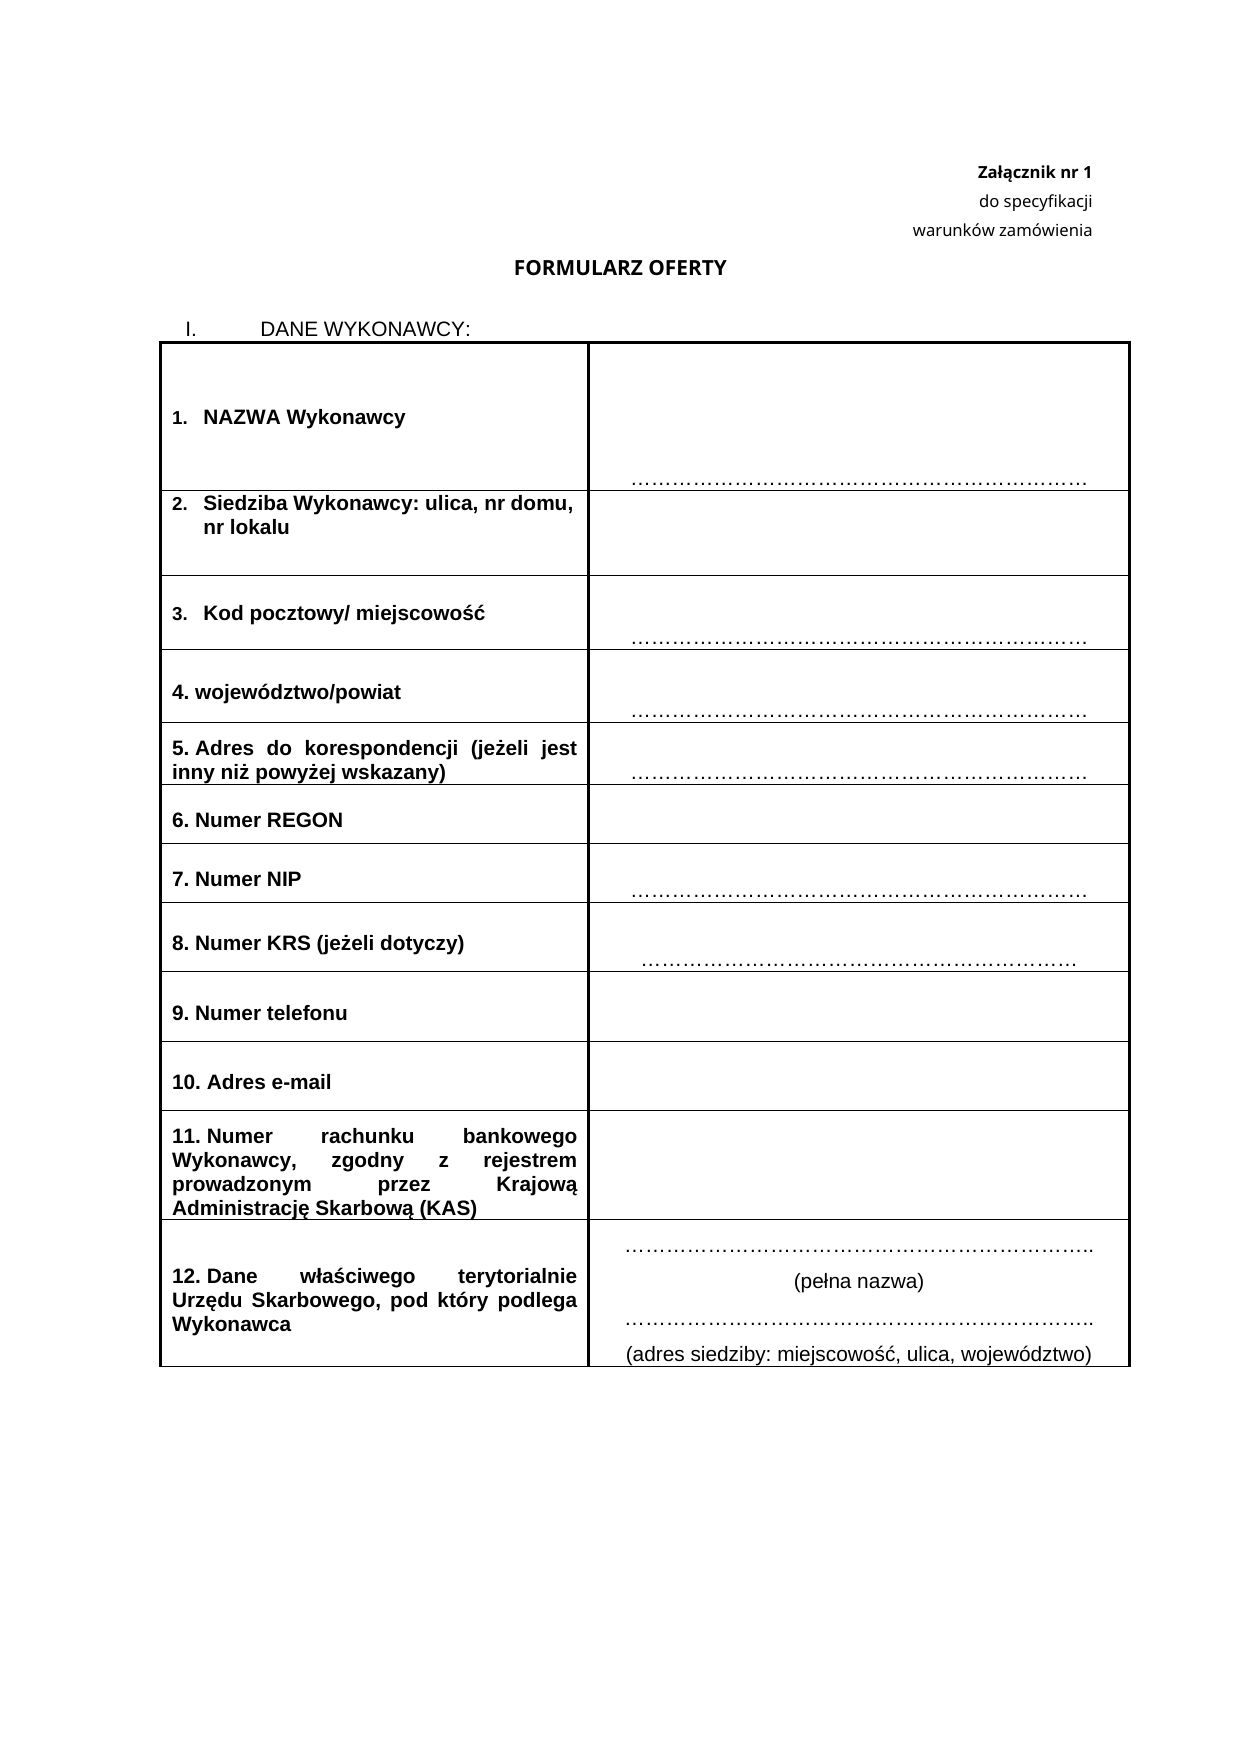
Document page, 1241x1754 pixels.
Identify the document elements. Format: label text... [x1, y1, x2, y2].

table_cell [590, 785, 1128, 843]
text do specyfikacji [148, 189, 1092, 212]
table_cell 7. Numer NIP [162, 844, 587, 902]
table_cell Kod pocztowy/ miejscowość [162, 576, 587, 648]
table_cell 10. Adres e-mail [162, 1042, 587, 1110]
table_cell ………………………………………………………….. (pełna nazwa) ………………………………………………………….. (adres siedziby: miejscowość, ulica, województwo) [590, 1220, 1128, 1366]
table_cell ………………………………………………………… [590, 723, 1128, 784]
table_cell Siedziba Wykonawcy: ulica, nr domu, nr lokalu [162, 491, 587, 575]
table_header ………………………………………………………… [590, 344, 1128, 490]
table_cell [590, 491, 1128, 575]
table_cell 12. Dane właściwego terytorialnie Urzędu Skarbowego, pod który podlega Wykonawca [162, 1220, 587, 1366]
table_cell ………………………………………………………… [590, 844, 1128, 902]
table_cell 5. Adres do korespondencji (jeżeli jest inny niż powyżej wskazany) [162, 723, 587, 784]
table_cell [590, 972, 1128, 1041]
table_cell 4. województwo/powiat [162, 650, 587, 722]
table_cell [590, 1111, 1128, 1219]
text warunków zamówienia [148, 218, 1092, 241]
list DANE WYKONAWCY: [185, 317, 1092, 341]
table_cell 8. Numer KRS (jeżeli dotyczy) [162, 903, 587, 971]
table_cell ………………………………………………………… [590, 576, 1128, 648]
table_header NAZWA Wykonawcy [162, 344, 587, 490]
table_cell 11. Numer rachunku bankowego Wykonawcy, zgodny z rejestrem prowadzonym przez Krajową Administrację Skarbową (KAS) [162, 1111, 587, 1219]
table_cell ……………………………………………………… [590, 903, 1128, 971]
text Załącznik nr 1 [148, 160, 1092, 183]
table_cell 9. Numer telefonu [162, 972, 587, 1041]
table_cell ………………………………………………………… [590, 650, 1128, 722]
subtitle Formularz oferty [148, 253, 1092, 282]
table_cell [590, 1042, 1128, 1110]
table_cell 6. Numer REGON [162, 785, 587, 843]
